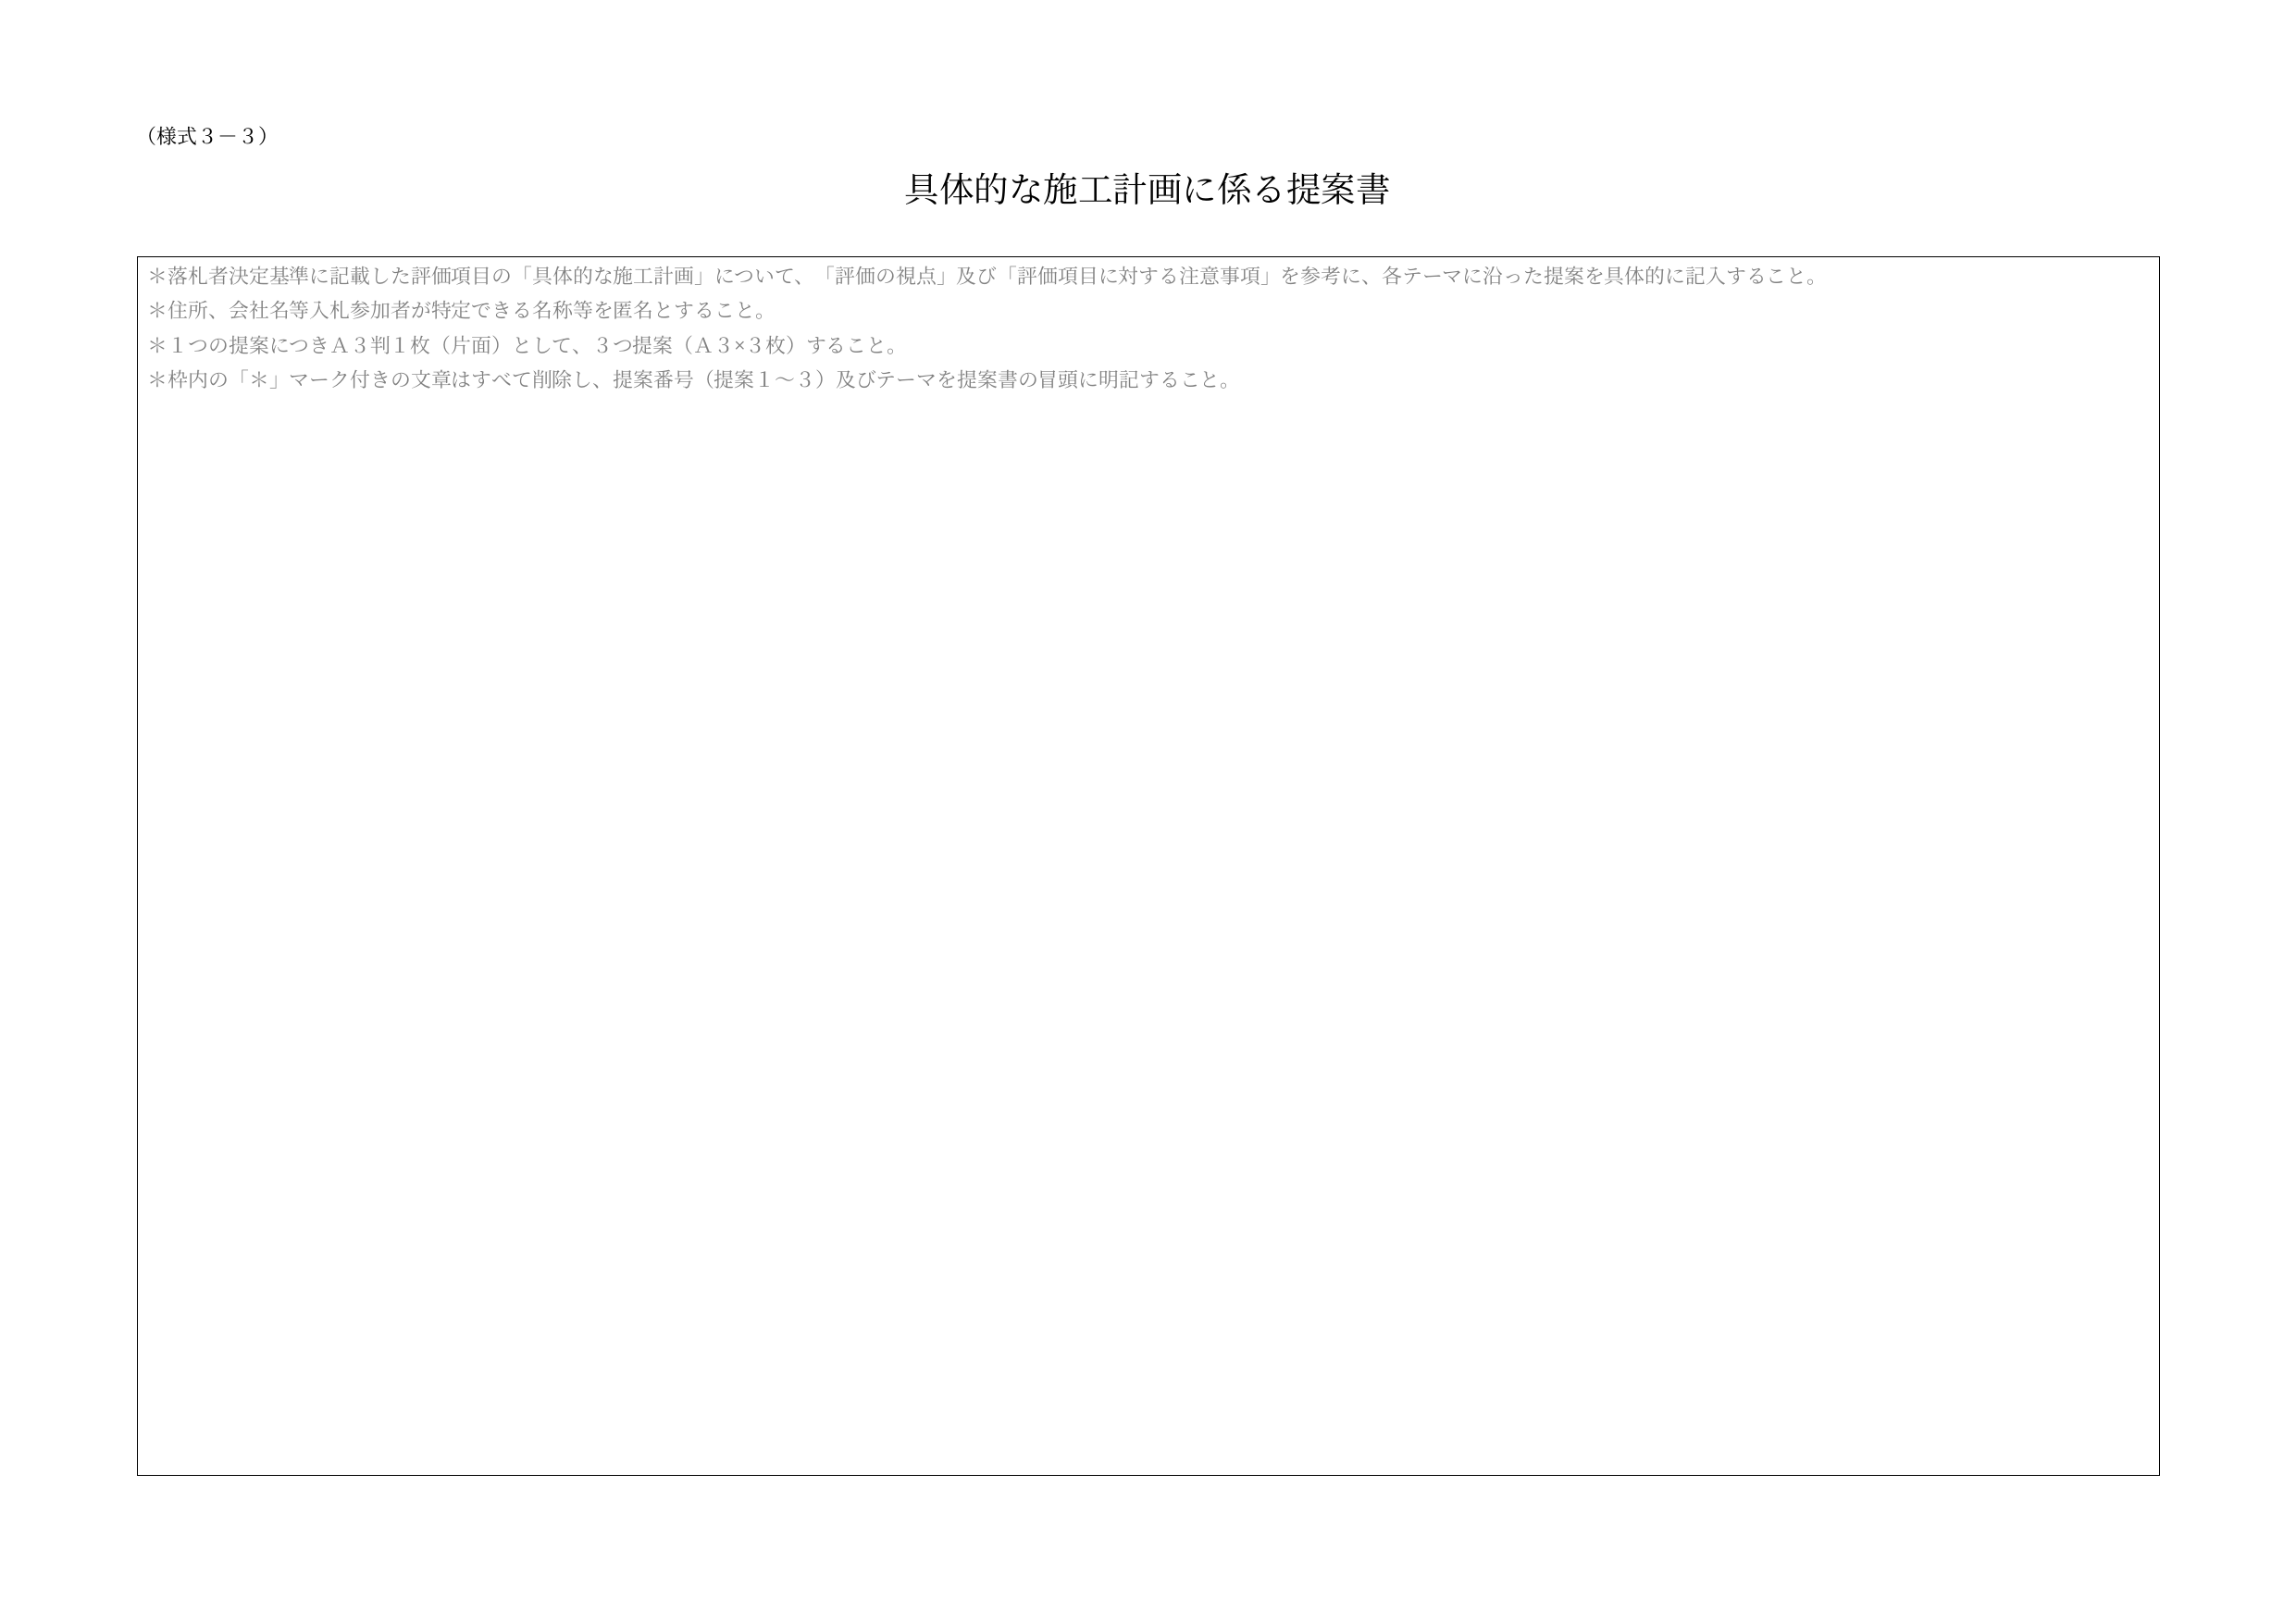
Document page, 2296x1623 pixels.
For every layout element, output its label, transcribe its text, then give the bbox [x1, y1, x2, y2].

text （様式３－３） [137, 118, 2159, 152]
table_header ＊落札者決定基準に記載した評価項目の「具体的な施工計画」について、「評価の視点」及び「評価項目に対する注意事項」を参考に、各テーマに沿った提案を具体的に記入すること。 ＊住所、会社名等入札参加者が特定できる名称等を匿名とすること。 ＊１つの提案につきＡ３判１枚（片面）として、３つ提案（Ａ３×３枚）すること。 ＊枠内の「＊」マーク付きの文章はすべて削除し、提案番号（提案１～３）及びテーマを提案書の冒頭に明記すること。 [138, 257, 2159, 1475]
text 具体的な施工計画に係る提案書 [137, 152, 2159, 221]
